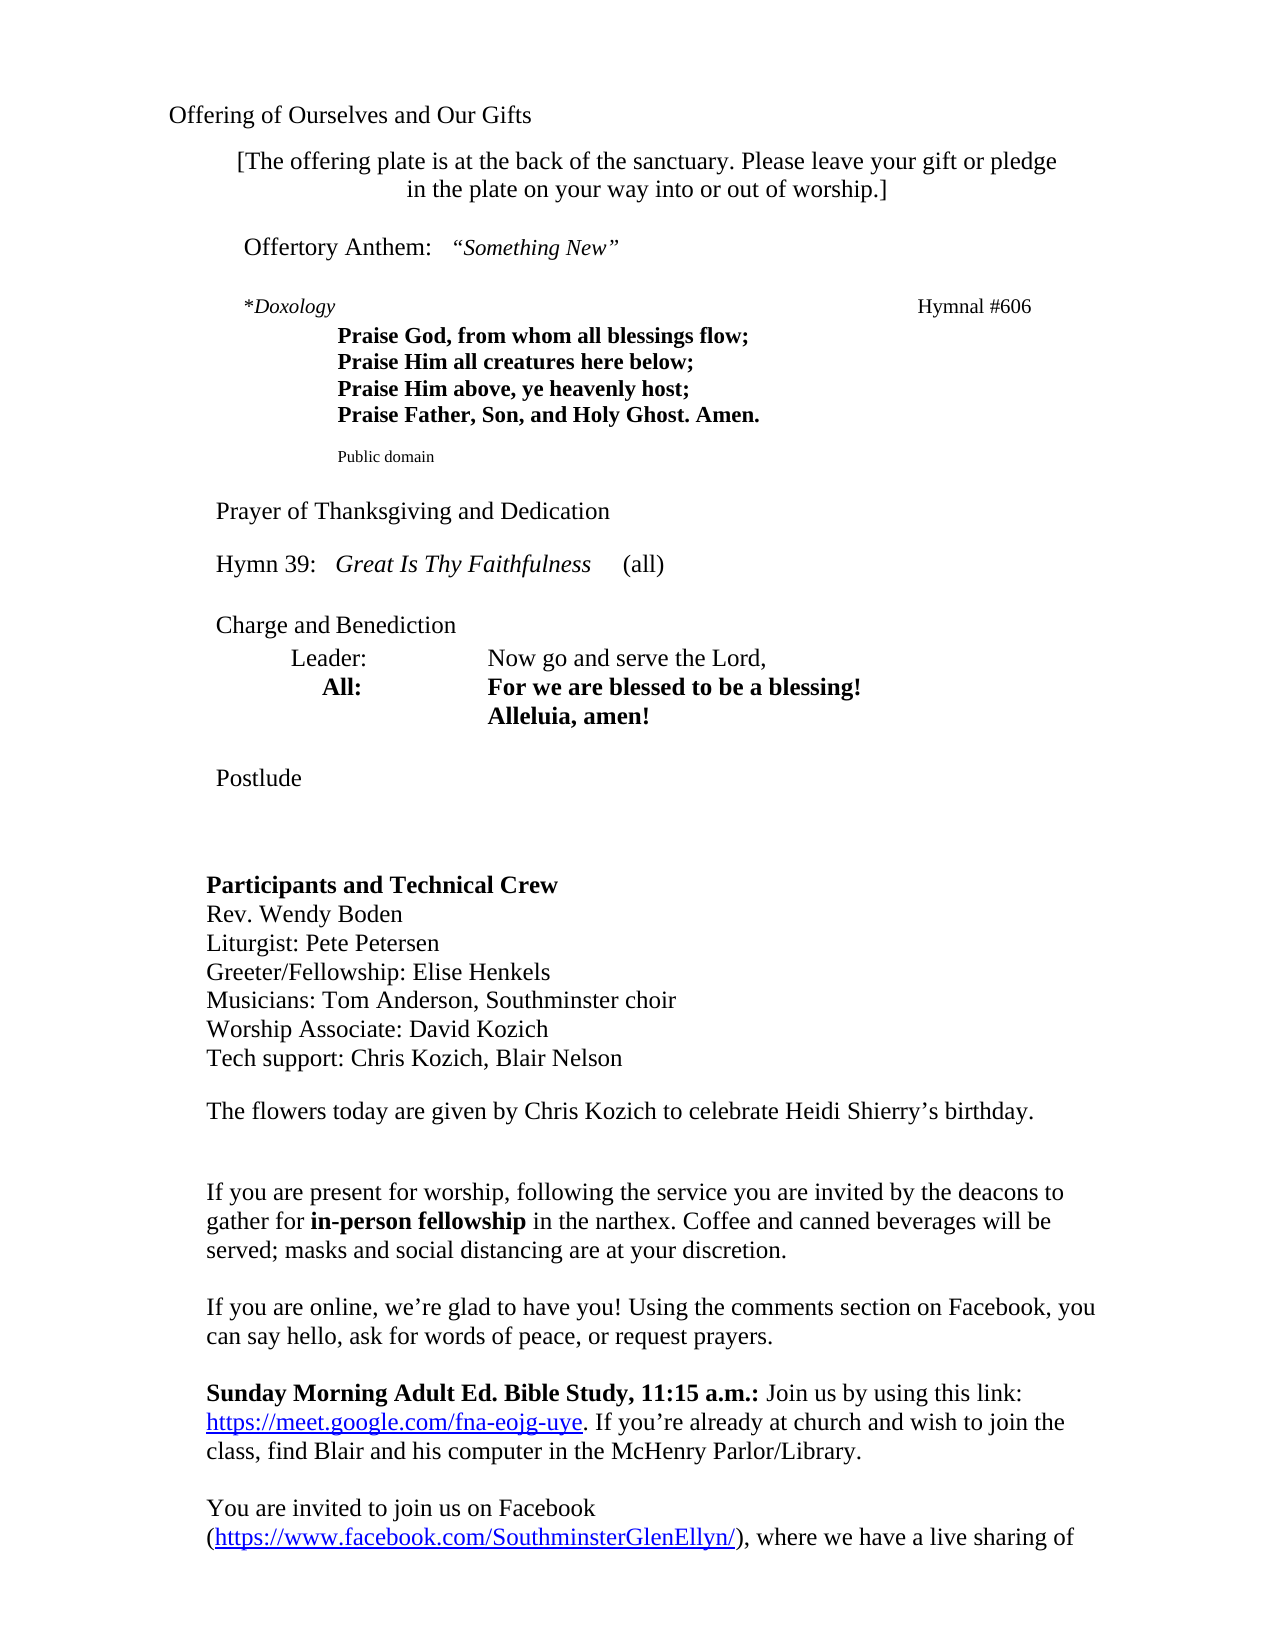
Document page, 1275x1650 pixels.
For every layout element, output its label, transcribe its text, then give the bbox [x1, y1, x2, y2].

text Praise Him all creatures here below; [337, 348, 1125, 374]
text Praise God, from whom all blessings flow; [337, 322, 1125, 348]
text Participants and Technical Crew [206, 871, 1125, 899]
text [206, 1263, 1125, 1551]
text Praise Father, Son, and Holy Ghost. Amen. [337, 401, 1125, 427]
text Rev. Wendy Boden Liturgist: Pete Petersen Greeter/Fellowship: Elise Henkels Musicians: Tom Anderson, Southminster choir Worship Associate: David Kozich Tech support: Chris Kozich, Blair Nelson [206, 899, 1125, 1096]
text Postlude [169, 763, 1125, 791]
text Public domain [337, 446, 1125, 466]
text Leader: Now go and serve the Lord, [206, 643, 1125, 672]
text *Doxology Hymnal #606 [169, 294, 1125, 318]
text All: For we are blessed to be a blessing! Alleluia, amen! [206, 672, 1125, 730]
text Offertory Anthem: “Something New” [169, 232, 1125, 261]
text [The offering plate is at the back of the sanctuary. Please leave your gift or pledge in the plate on your way into or out of worship.] [169, 146, 1125, 203]
text The flowers today are given by Chris Kozich to celebrate Heidi Shierry’s birthday. [206, 1096, 1125, 1124]
text Charge and Benediction [169, 611, 1125, 639]
text If you are present for worship, following the service you are invited by the deacons to gather for in-person fellowship in the narthex. Coffee and canned beverages will be served; masks and social distancing are at your discretion. [206, 1177, 1125, 1263]
text Hymn 39: Great Is Thy Faithfulness (all) [169, 549, 1125, 578]
text Praise Him above, ye heavenly host; [337, 374, 1125, 401]
text Prayer of Thanksgiving and Dedication [169, 496, 1125, 525]
text Offering of Ourselves and Our Gifts [169, 100, 1125, 129]
